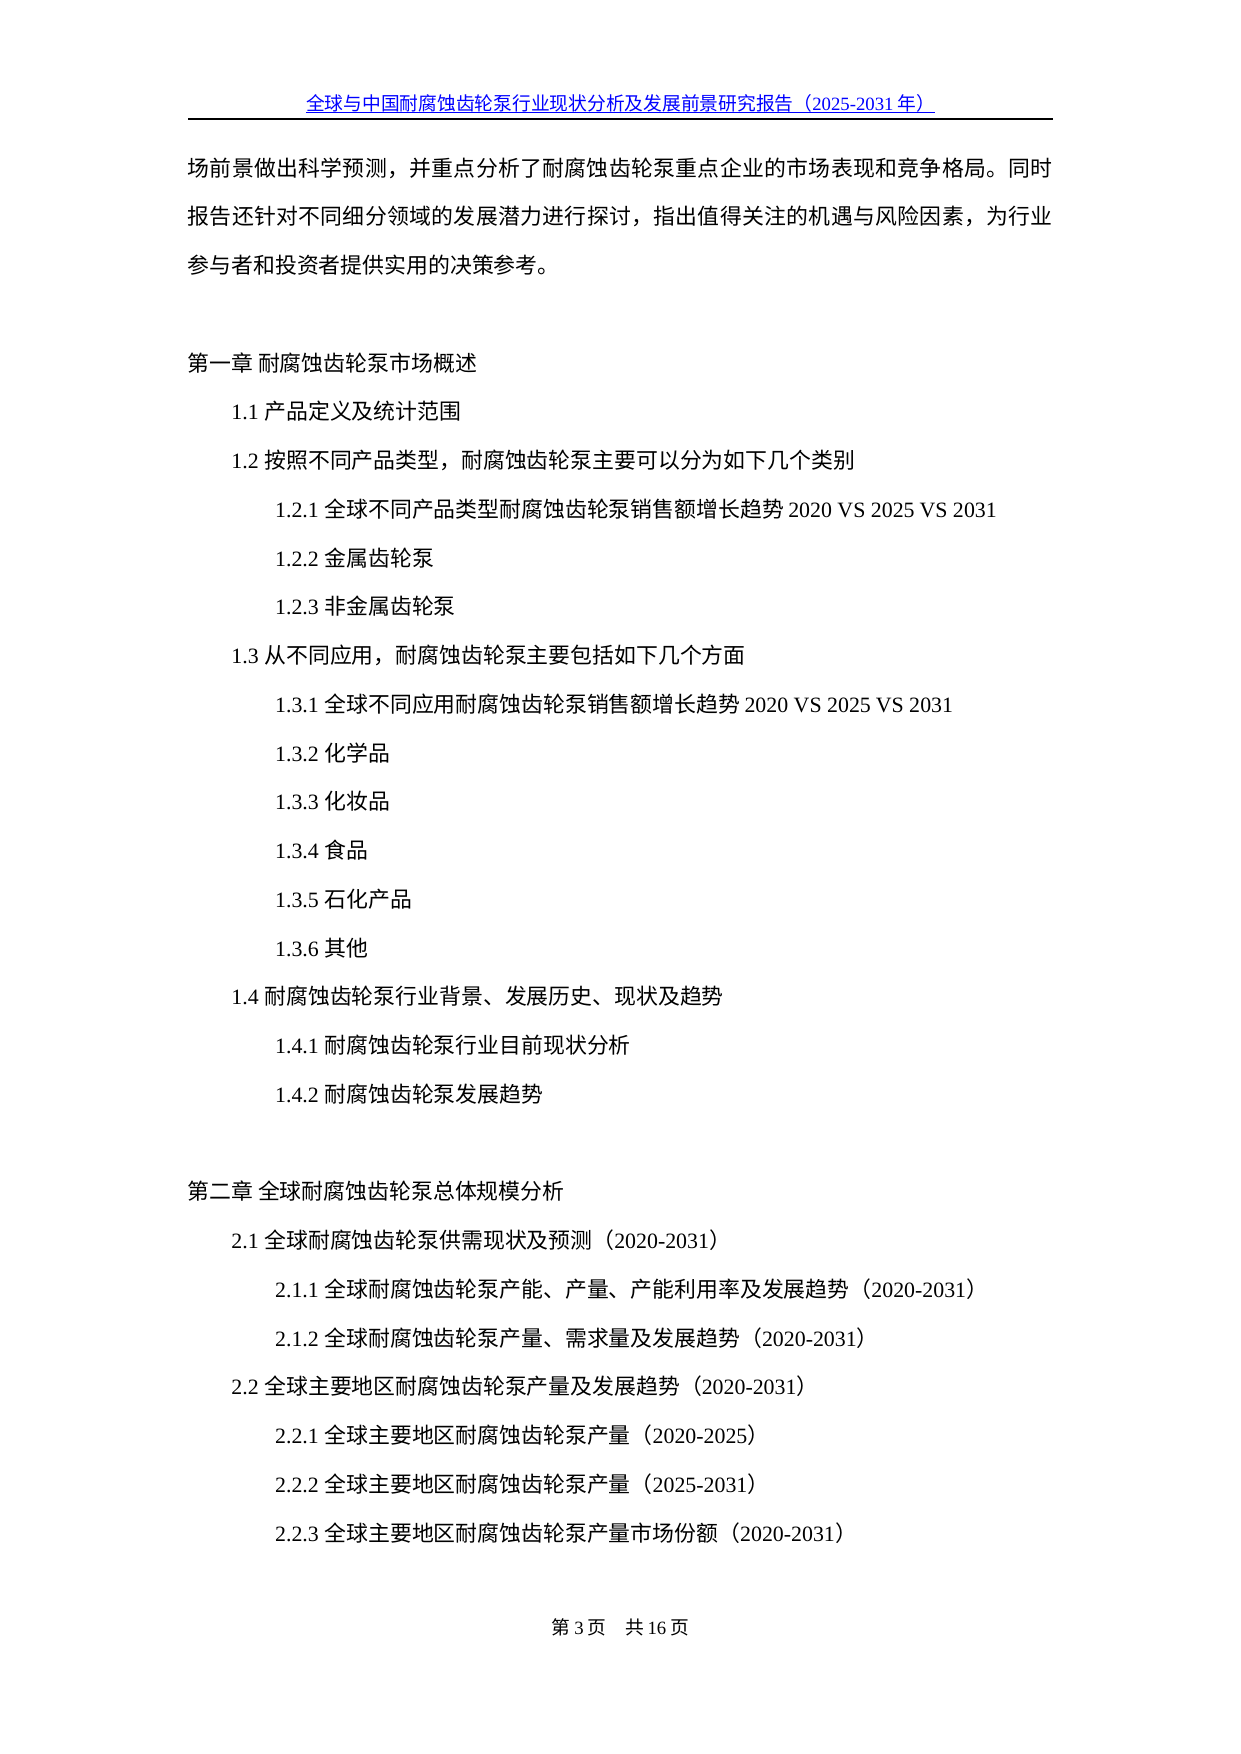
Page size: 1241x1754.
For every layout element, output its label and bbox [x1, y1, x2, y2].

text [187, 150, 1053, 1548]
